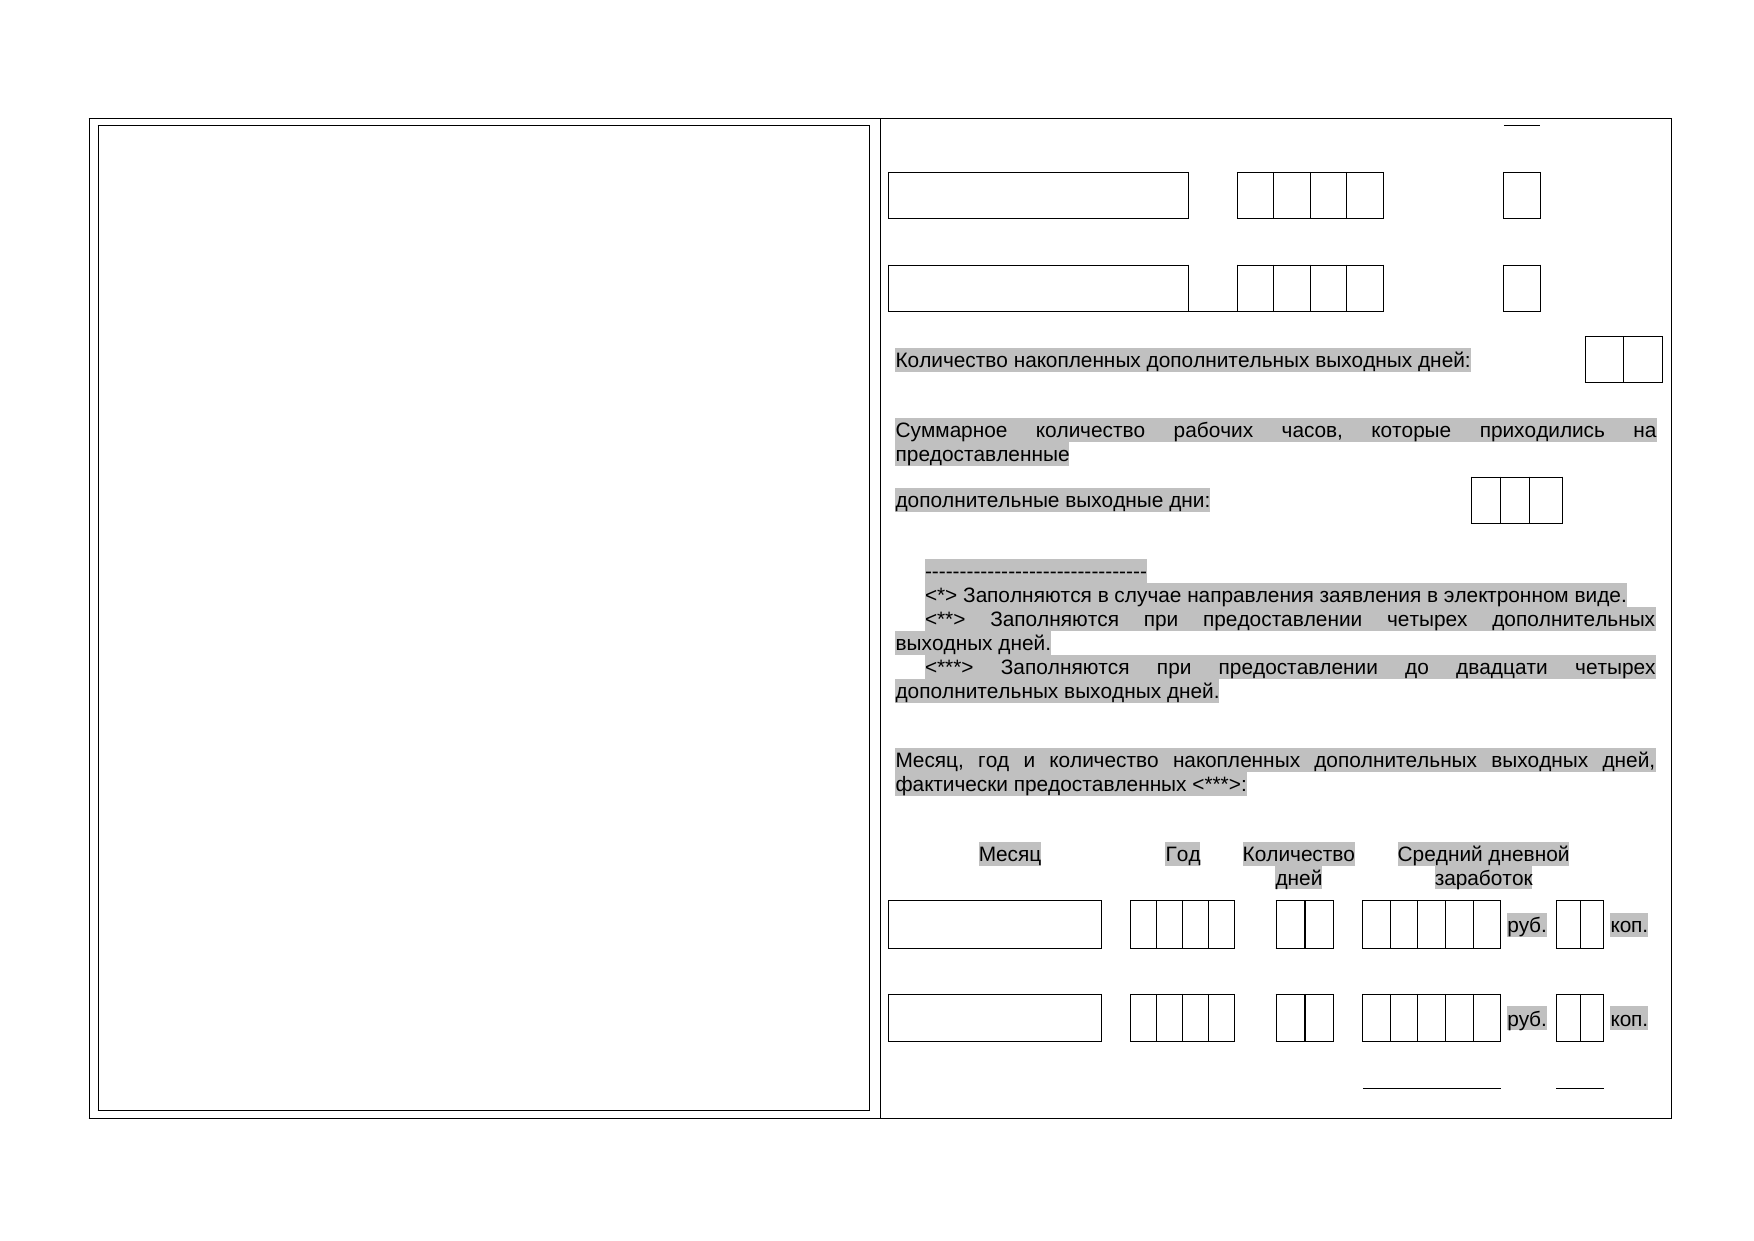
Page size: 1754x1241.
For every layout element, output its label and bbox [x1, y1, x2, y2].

table_cell [90, 119, 880, 1117]
table_cell [881, 119, 1671, 1117]
